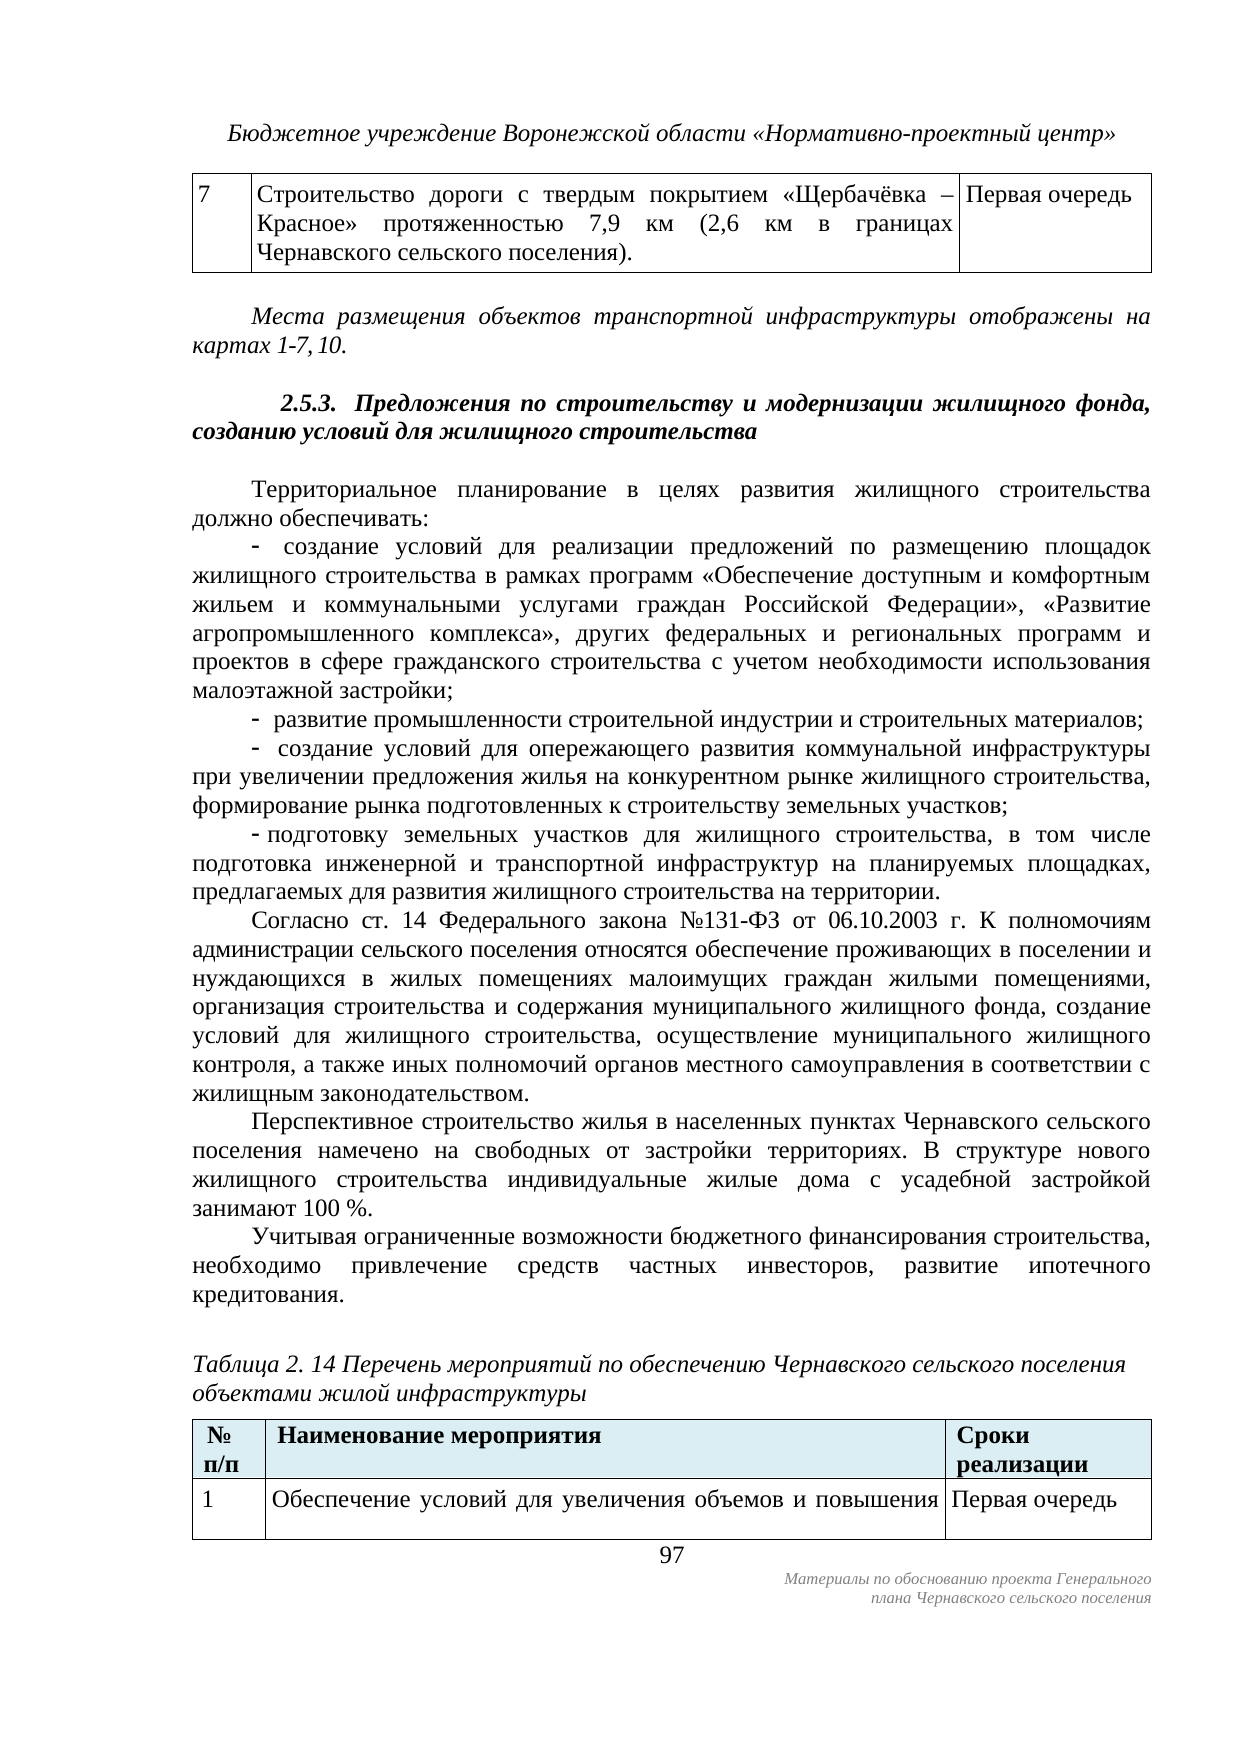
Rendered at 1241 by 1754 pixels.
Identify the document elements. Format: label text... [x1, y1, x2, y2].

text Места размещения объектов транспортной инфраструктуры отображены на картах 1-7, 10. [192, 301, 1152, 359]
list создание условий для опережающего развития коммунальной инфраструктуры при увеличении предложения жилья на конкурентном рынке жилищного строительства, формирование рынка подготовленных к строительству земельных участков; [192, 733, 1152, 819]
list развитие промышленности строительной индустрии и строительных материалов; [192, 704, 1152, 733]
list создание условий для реализации предложений по размещению площадок жилищного строительства в рамках программ «Обеспечение доступным и комфортным жильем и коммунальными услугами граждан Российской Федерации», «Развитие агропромышленного комплекса», других федеральных и региональных программ и проектов в сфере гражданского строительства с учетом необходимости использования малоэтажной застройки; [192, 531, 1152, 704]
text Территориальное планирование в целях развития жилищного строительства должно обеспечивать: [192, 474, 1152, 531]
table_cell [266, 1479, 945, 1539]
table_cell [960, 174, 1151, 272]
text Перспективное строительство жилья в населенных пунктах Чернавского сельского поселения намечено на свободных от застройки территориях. В структуре нового жилищного строительства индивидуальные жилые дома с усадебной застройкой занимают 100 %. [192, 1106, 1152, 1221]
text Предложения по строительству и модернизации жилищного фонда, созданию условий для жилищного строительства [192, 388, 1152, 445]
text Таблица 2. 14 Перечень мероприятий по обеспечению Чернавского сельского поселения объектами жилой инфраструктуры [192, 1349, 1152, 1406]
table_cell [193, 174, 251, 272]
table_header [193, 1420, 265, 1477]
text Учитывая ограниченные возможности бюджетного финансирования строительства, необходимо привлечение средств частных инвесторов, развитие ипотечного кредитования. [192, 1221, 1152, 1308]
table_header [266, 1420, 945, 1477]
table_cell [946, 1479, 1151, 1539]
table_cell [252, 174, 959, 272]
list подготовку земельных участков для жилищного строительства, в том числе подготовка инженерной и транспортной инфраструктур на планируемых площадках, предлагаемых для развития жилищного строительства на территории. [192, 819, 1152, 905]
text Согласно ст. 14 Федерального закона №131-ФЗ от 06.10.2003 г. К полномочиям администрации сельского поселения относятся обеспечение проживающих в поселении и нуждающихся в жилых помещениях малоимущих граждан жилыми помещениями, организация строительства и содержания муниципального жилищного фонда, создание условий для жилищного строительства, осуществление муниципального жилищного контроля, а также иных полномочий органов местного самоуправления в соответствии с жилищным законодательством. [192, 905, 1152, 1106]
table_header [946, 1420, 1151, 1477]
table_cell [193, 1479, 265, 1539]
